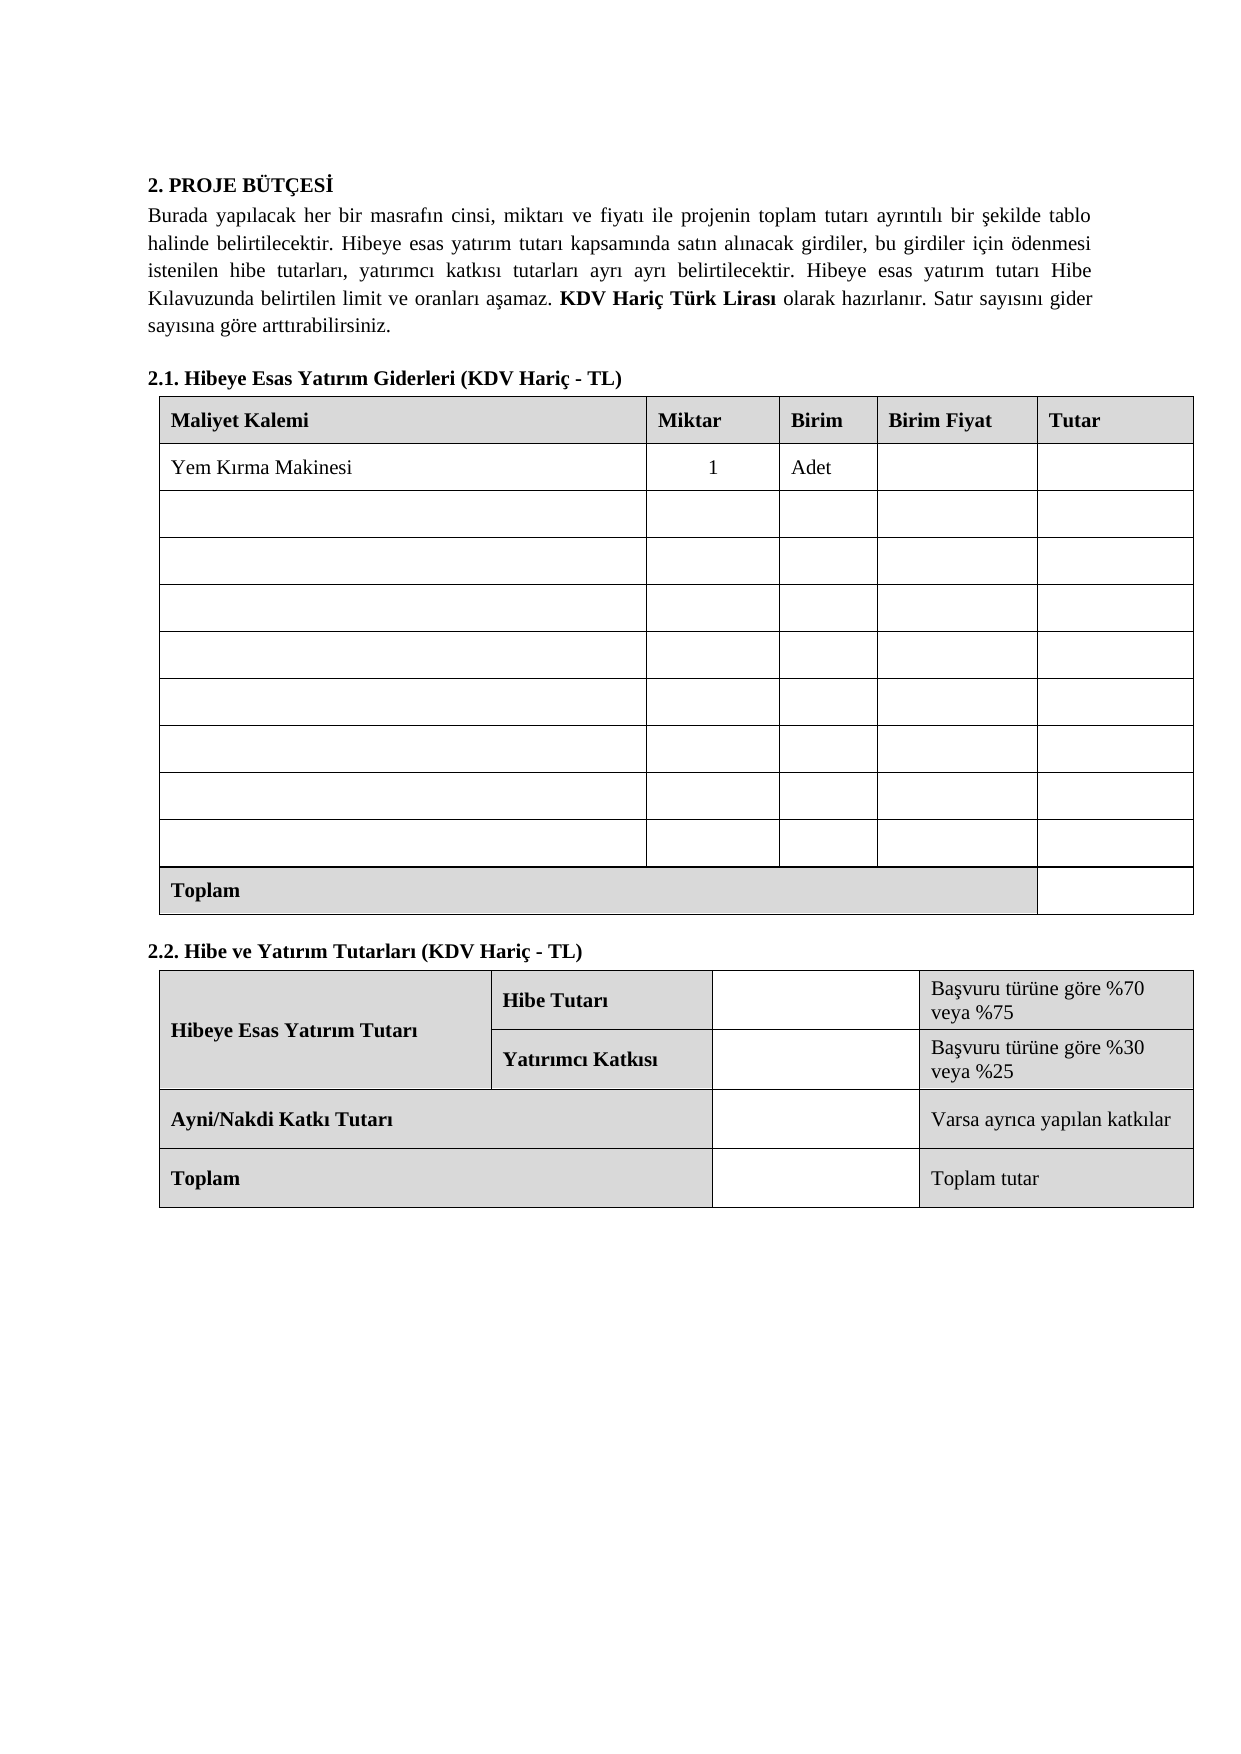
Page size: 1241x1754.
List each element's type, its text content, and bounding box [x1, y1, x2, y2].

table_header Başvuru türüne göre %70 veya %75 [920, 971, 1193, 1029]
table_header Birim Fiyat [878, 397, 1037, 443]
table_cell [160, 726, 646, 772]
table_cell [647, 773, 779, 819]
table_cell [1038, 868, 1193, 913]
table_cell [713, 1030, 919, 1088]
text 2.2. Hibe ve Yatırım Tutarları (KDV Hariç - TL) [148, 939, 1093, 963]
table_cell [780, 820, 877, 866]
table_cell [780, 726, 877, 772]
text 2. PROJE BÜTÇESİ [148, 173, 1093, 197]
table_header Birim [780, 397, 877, 443]
table_cell Yem Kırma Makinesi [160, 444, 646, 490]
table_cell [1038, 726, 1193, 772]
table_cell [1038, 444, 1193, 490]
table_cell [647, 632, 779, 678]
table_header Hibeye Esas Yatırım Tutarı [160, 971, 491, 1088]
table_cell [780, 632, 877, 678]
table_cell [780, 773, 877, 819]
table_cell [780, 585, 877, 631]
table_cell [1038, 820, 1193, 866]
table_cell [1038, 679, 1193, 725]
table_cell [1038, 773, 1193, 819]
table_cell 1 [647, 444, 779, 490]
table_cell [878, 538, 1037, 584]
table_cell [160, 538, 646, 584]
table_cell [1038, 585, 1193, 631]
table_cell [878, 773, 1037, 819]
table_cell Toplam tutar [920, 1149, 1193, 1207]
table_cell [160, 585, 646, 631]
table_cell [160, 632, 646, 678]
table_cell [160, 491, 646, 537]
table_cell [647, 820, 779, 866]
table_cell [1038, 538, 1193, 584]
table_header Maliyet Kalemi [160, 397, 646, 443]
table_header [713, 971, 919, 1029]
table_header Miktar [647, 397, 779, 443]
table_cell [780, 679, 877, 725]
table_header Hibe Tutarı [492, 971, 712, 1029]
text Burada yapılacak her bir masrafın cinsi, miktarı ve fiyatı ile projenin toplam tutarı ayrıntılı bir şekilde tablo halinde belirtilecektir. Hibeye esas yatırım tutarı kapsamında satın alınacak girdiler, bu girdiler için ödenmesi istenilen hibe tutarları, yatırımcı katkısı tutarları ayrı ayrı belirtilecektir. Hibeye esas yatırım tutarı Hibe Kılavuzunda belirtilen limit ve oranları aşamaz. KDV Hariç Türk Lirası olarak hazırlanır. Satır sayısını gider sayısına göre arttırabilirsiniz. [148, 203, 1093, 337]
table_cell [713, 1090, 919, 1148]
table_cell [878, 679, 1037, 725]
table_cell Toplam [160, 1149, 712, 1207]
table_cell [647, 491, 779, 537]
table_cell [160, 773, 646, 819]
table_cell Ayni/Nakdi Katkı Tutarı [160, 1090, 712, 1148]
table_cell [1038, 491, 1193, 537]
table_cell [878, 491, 1037, 537]
table_header Tutar [1038, 397, 1193, 443]
table_cell Toplam [160, 868, 1037, 913]
table_cell [160, 679, 646, 725]
table_cell [878, 632, 1037, 678]
table_cell [878, 444, 1037, 490]
table_cell Adet [780, 444, 877, 490]
table_cell Yatırımcı Katkısı [492, 1030, 712, 1088]
table_cell [647, 585, 779, 631]
table_cell Başvuru türüne göre %30 veya %25 [920, 1030, 1193, 1088]
table_cell [878, 820, 1037, 866]
table_cell [647, 538, 779, 584]
table_cell [647, 726, 779, 772]
table_cell [878, 585, 1037, 631]
table_cell [780, 491, 877, 537]
table_cell [160, 820, 646, 866]
table_cell [780, 538, 877, 584]
table_cell [1038, 632, 1193, 678]
text 2.1. Hibeye Esas Yatırım Giderleri (KDV Hariç - TL) [148, 366, 1093, 390]
table_cell [878, 726, 1037, 772]
table_cell [713, 1149, 919, 1207]
table_cell Varsa ayrıca yapılan katkılar [920, 1090, 1193, 1148]
table_cell [647, 679, 779, 725]
